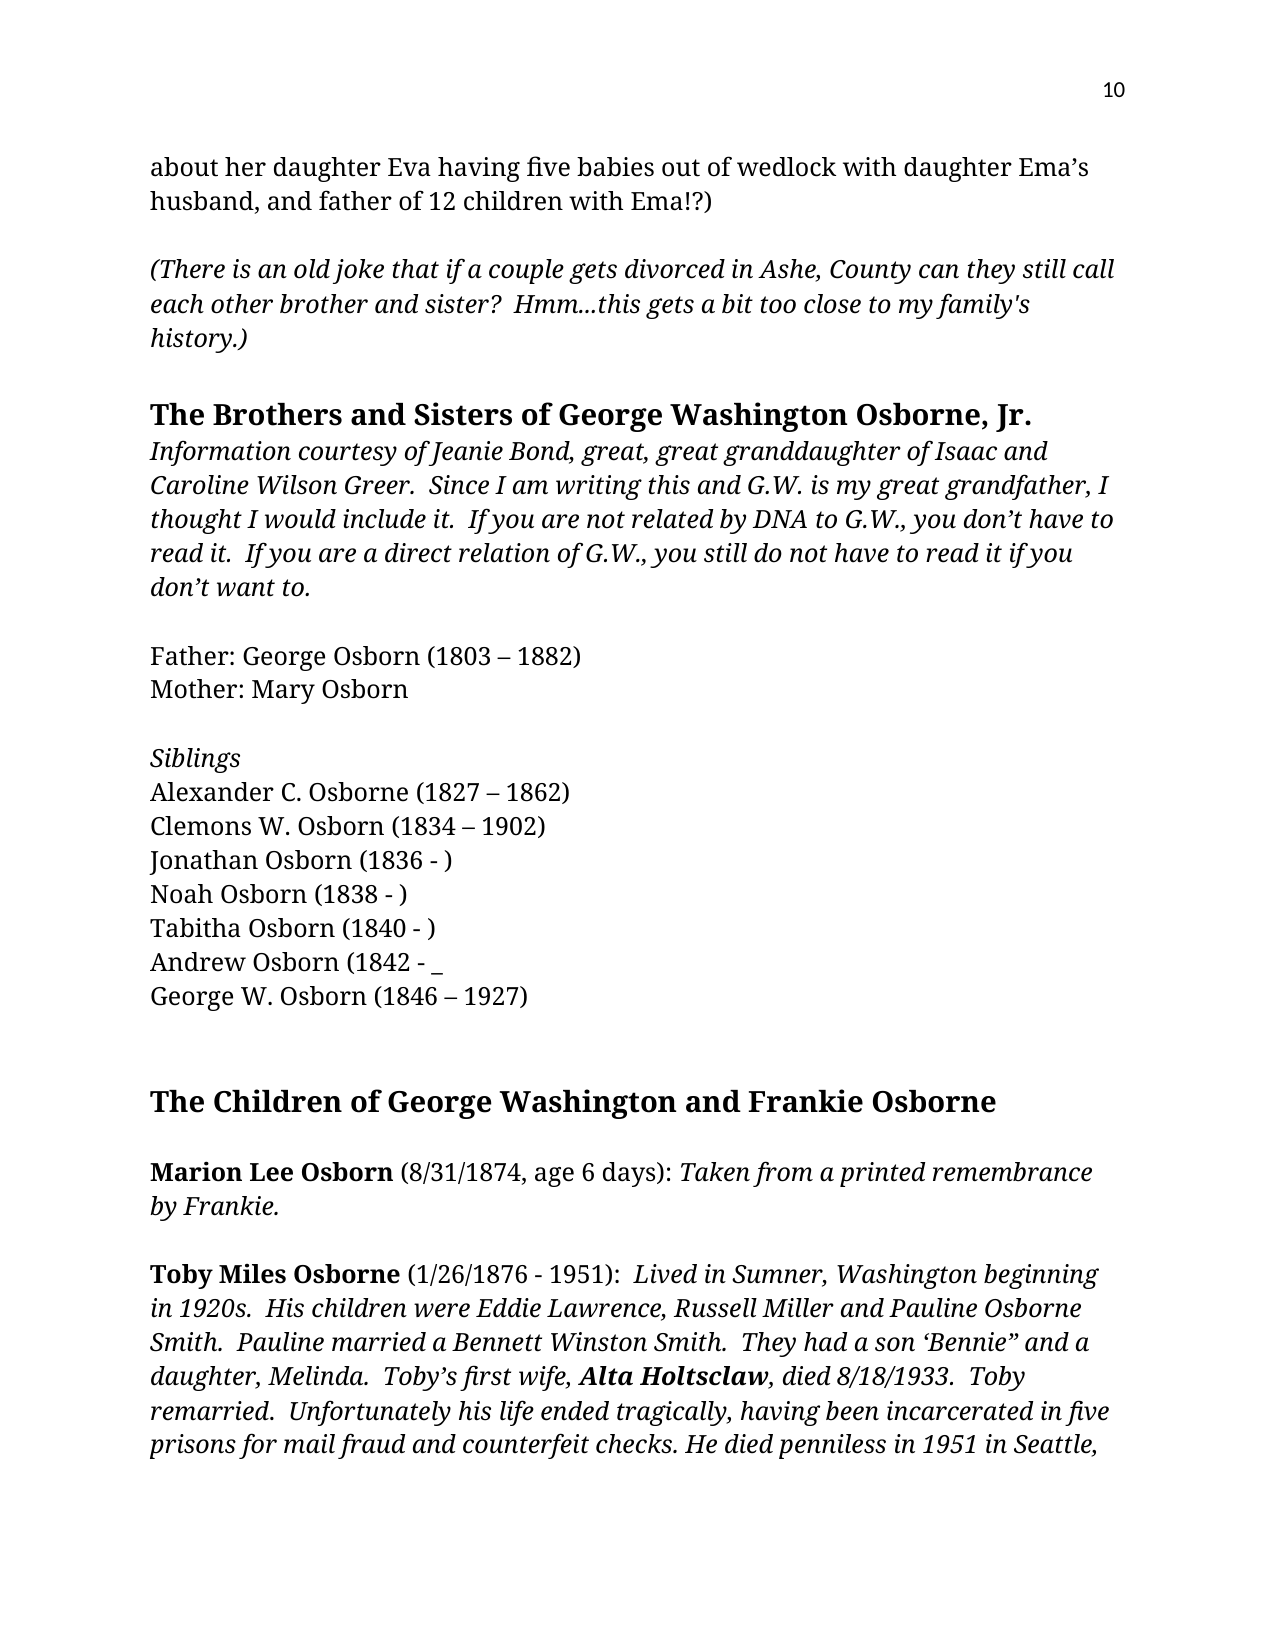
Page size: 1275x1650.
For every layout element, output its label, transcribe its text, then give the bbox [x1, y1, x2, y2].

text Andrew Osborn (1842 - _ [150, 945, 1125, 979]
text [150, 1257, 1125, 1461]
text Noah Osborn (1838 - ) [150, 877, 1125, 911]
text Marion Lee Osborn (8/31/1874, age 6 days): Taken from a printed remembrance by Frankie. [150, 1155, 1125, 1223]
text The Children of George Washington and Frankie Osborne [150, 1081, 1125, 1121]
text (There is an old joke that if a couple gets divorced in Ashe, County can they still call each other brother and sister? Hmm...this gets a bit too close to my family's history.) [150, 252, 1125, 354]
text Clemons W. Osborn (1834 – 1902) [150, 808, 1125, 842]
text Father: George Osborn (1803 – 1882) [150, 638, 1125, 672]
text The Brothers and Sisters of George Washington Osborne, Jr. [150, 394, 1125, 434]
text George W. Osborn (1846 – 1927) [150, 979, 1125, 1013]
text Tabitha Osborn (1840 - ) [150, 911, 1125, 945]
text Information courtesy of Jeanie Bond, great, great granddaughter of Isaac and Caroline Wilson Greer. Since I am writing this and G.W. is my great grandfather, I thought I would include it. If you are not related by DNA to G.W., you don’t have to read it. If you are a direct relation of G.W., you still do not have to read it if you don’t want to. [150, 434, 1125, 604]
text Jonathan Osborn (1836 - ) [150, 842, 1125, 877]
text Alexander C. Osborne (1827 – 1862) [150, 774, 1125, 808]
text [150, 150, 1125, 218]
text Mother: Mary Osborn [150, 672, 1125, 706]
text Siblings [150, 740, 1125, 774]
